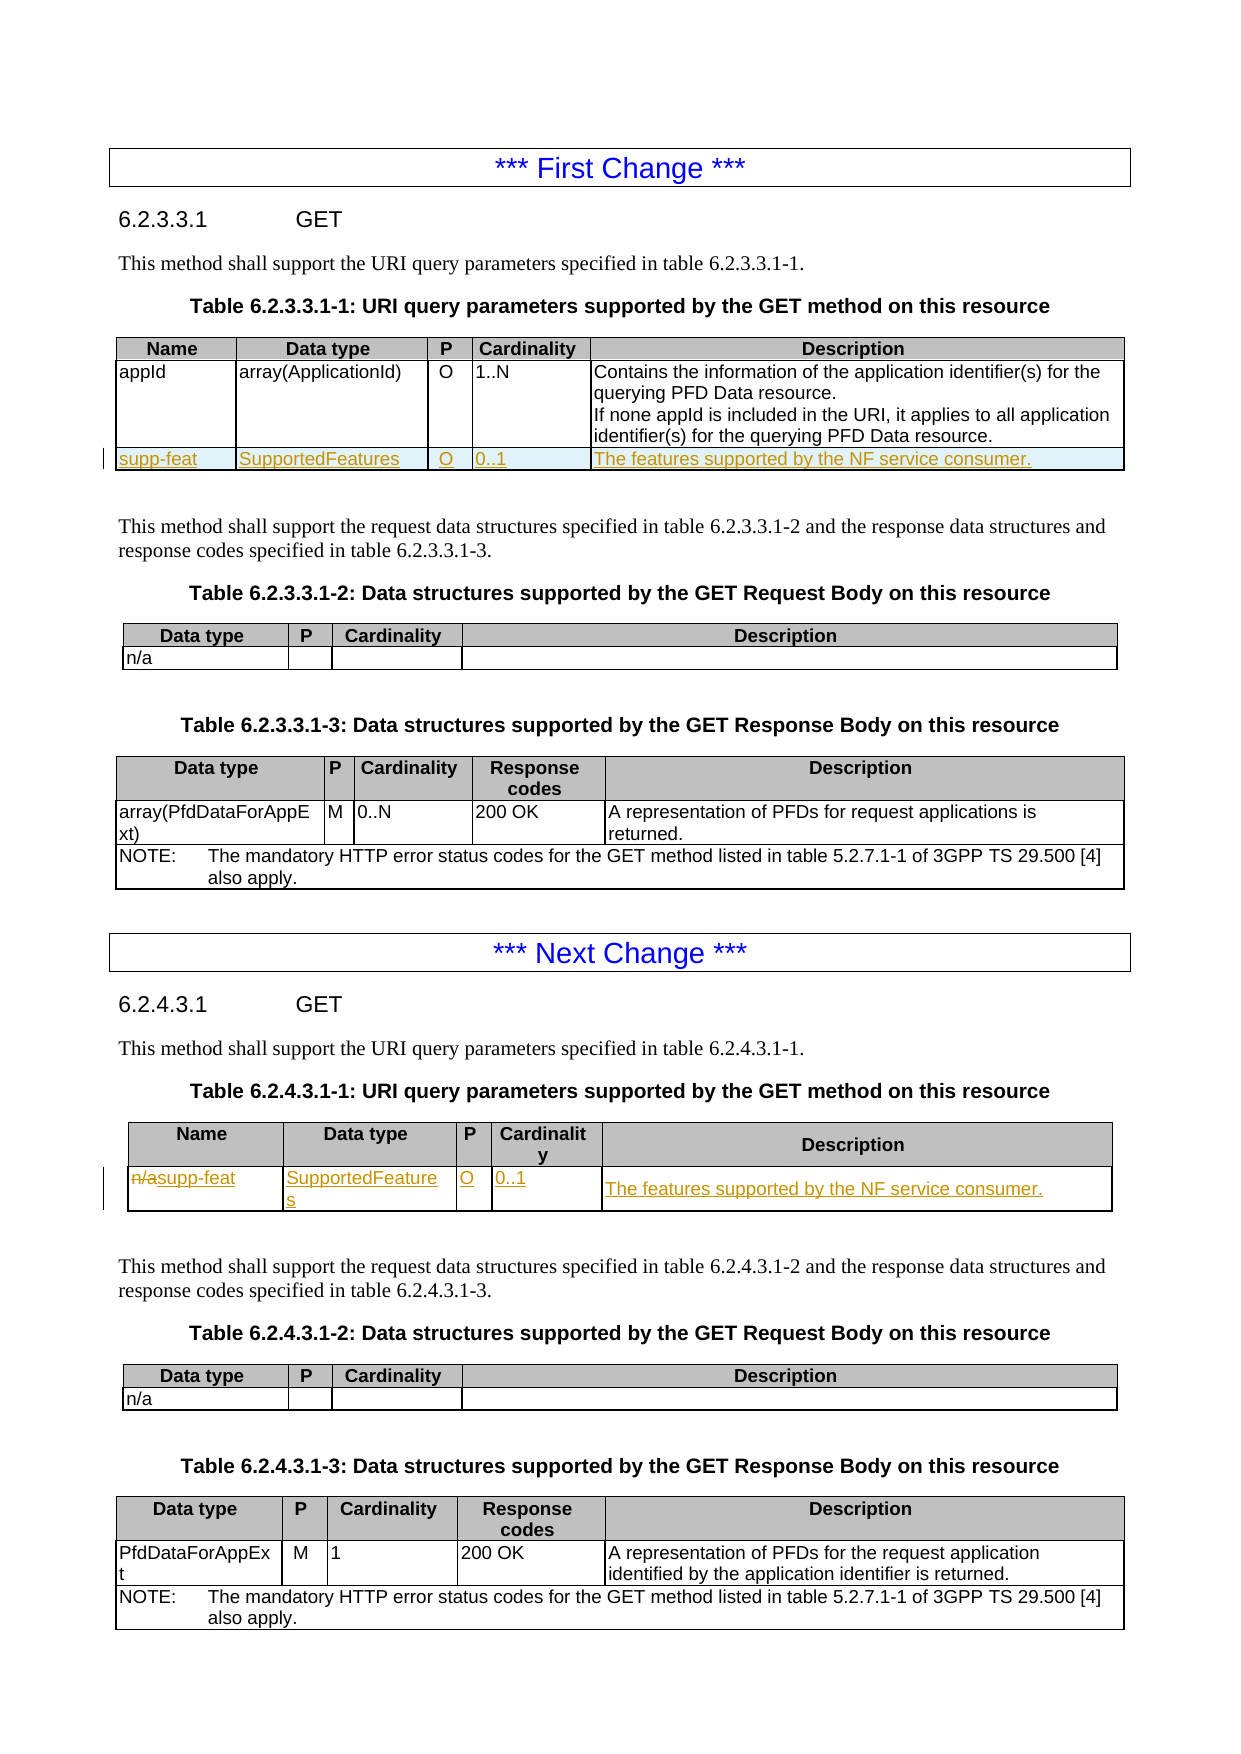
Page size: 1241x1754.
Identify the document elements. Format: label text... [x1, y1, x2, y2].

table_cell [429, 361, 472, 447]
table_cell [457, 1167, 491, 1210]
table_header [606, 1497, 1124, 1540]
text Table 6.2.4.3.1-3: Data structures supported by the GET Response Body on this resource [118, 1453, 1122, 1477]
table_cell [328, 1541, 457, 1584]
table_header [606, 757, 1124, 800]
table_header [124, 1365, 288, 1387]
subtitle 6.2.3.3.1 GET [118, 206, 1122, 233]
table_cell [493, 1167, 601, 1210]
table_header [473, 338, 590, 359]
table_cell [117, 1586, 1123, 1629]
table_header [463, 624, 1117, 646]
text Table 6.2.3.3.1-3: Data structures supported by the GET Response Body on this resource [118, 713, 1122, 737]
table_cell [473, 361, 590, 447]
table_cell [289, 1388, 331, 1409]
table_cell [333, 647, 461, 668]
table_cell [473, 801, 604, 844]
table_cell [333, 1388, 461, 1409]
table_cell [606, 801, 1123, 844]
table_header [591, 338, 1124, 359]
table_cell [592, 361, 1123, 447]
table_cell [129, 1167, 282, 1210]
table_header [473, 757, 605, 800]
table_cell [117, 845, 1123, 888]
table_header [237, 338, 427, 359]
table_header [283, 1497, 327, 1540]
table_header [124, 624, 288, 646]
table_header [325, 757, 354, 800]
text *** First Change *** [110, 149, 1130, 186]
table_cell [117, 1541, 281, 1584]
subtitle 6.2.4.3.1 GET [118, 991, 1122, 1017]
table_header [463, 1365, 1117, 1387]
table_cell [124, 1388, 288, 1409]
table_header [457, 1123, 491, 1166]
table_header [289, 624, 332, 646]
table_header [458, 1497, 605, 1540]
text Table 6.2.4.3.1-2: Data structures supported by the GET Request Body on this resource [118, 1321, 1122, 1345]
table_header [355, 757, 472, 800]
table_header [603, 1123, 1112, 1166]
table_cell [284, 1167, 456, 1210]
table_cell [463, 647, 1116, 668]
text This method shall support the URI query parameters specified in table 6.2.4.3.1-1. [118, 1036, 1122, 1060]
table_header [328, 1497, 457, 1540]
text This method shall support the request data structures specified in table 6.2.3.3.1-2 and the response data structures and response codes specified in table 6.2.3.3.1-3. [118, 514, 1122, 562]
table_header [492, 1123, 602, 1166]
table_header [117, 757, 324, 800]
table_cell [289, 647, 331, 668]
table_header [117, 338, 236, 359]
text Table 6.2.3.3.1-2: Data structures supported by the GET Request Body on this resource [118, 581, 1122, 604]
text Table 6.2.3.3.1-1: URI query parameters supported by the GET method on this resource [118, 294, 1122, 318]
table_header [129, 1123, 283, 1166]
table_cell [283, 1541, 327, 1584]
text *** Next Change *** [110, 934, 1130, 971]
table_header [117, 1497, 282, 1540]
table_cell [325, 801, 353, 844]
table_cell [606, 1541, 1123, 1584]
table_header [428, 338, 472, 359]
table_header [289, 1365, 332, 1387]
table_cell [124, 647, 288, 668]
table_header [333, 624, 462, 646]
text Table 6.2.4.3.1-1: URI query parameters supported by the GET method on this resource [118, 1079, 1122, 1103]
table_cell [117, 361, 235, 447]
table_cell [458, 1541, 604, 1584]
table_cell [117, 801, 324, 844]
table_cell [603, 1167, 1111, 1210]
text This method shall support the request data structures specified in table 6.2.4.3.1-2 and the response data structures and response codes specified in table 6.2.4.3.1-3. [118, 1254, 1122, 1302]
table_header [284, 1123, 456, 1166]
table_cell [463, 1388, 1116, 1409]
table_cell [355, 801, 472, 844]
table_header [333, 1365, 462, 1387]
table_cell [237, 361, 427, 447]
text This method shall support the URI query parameters specified in table 6.2.3.3.1-1. [118, 251, 1122, 275]
